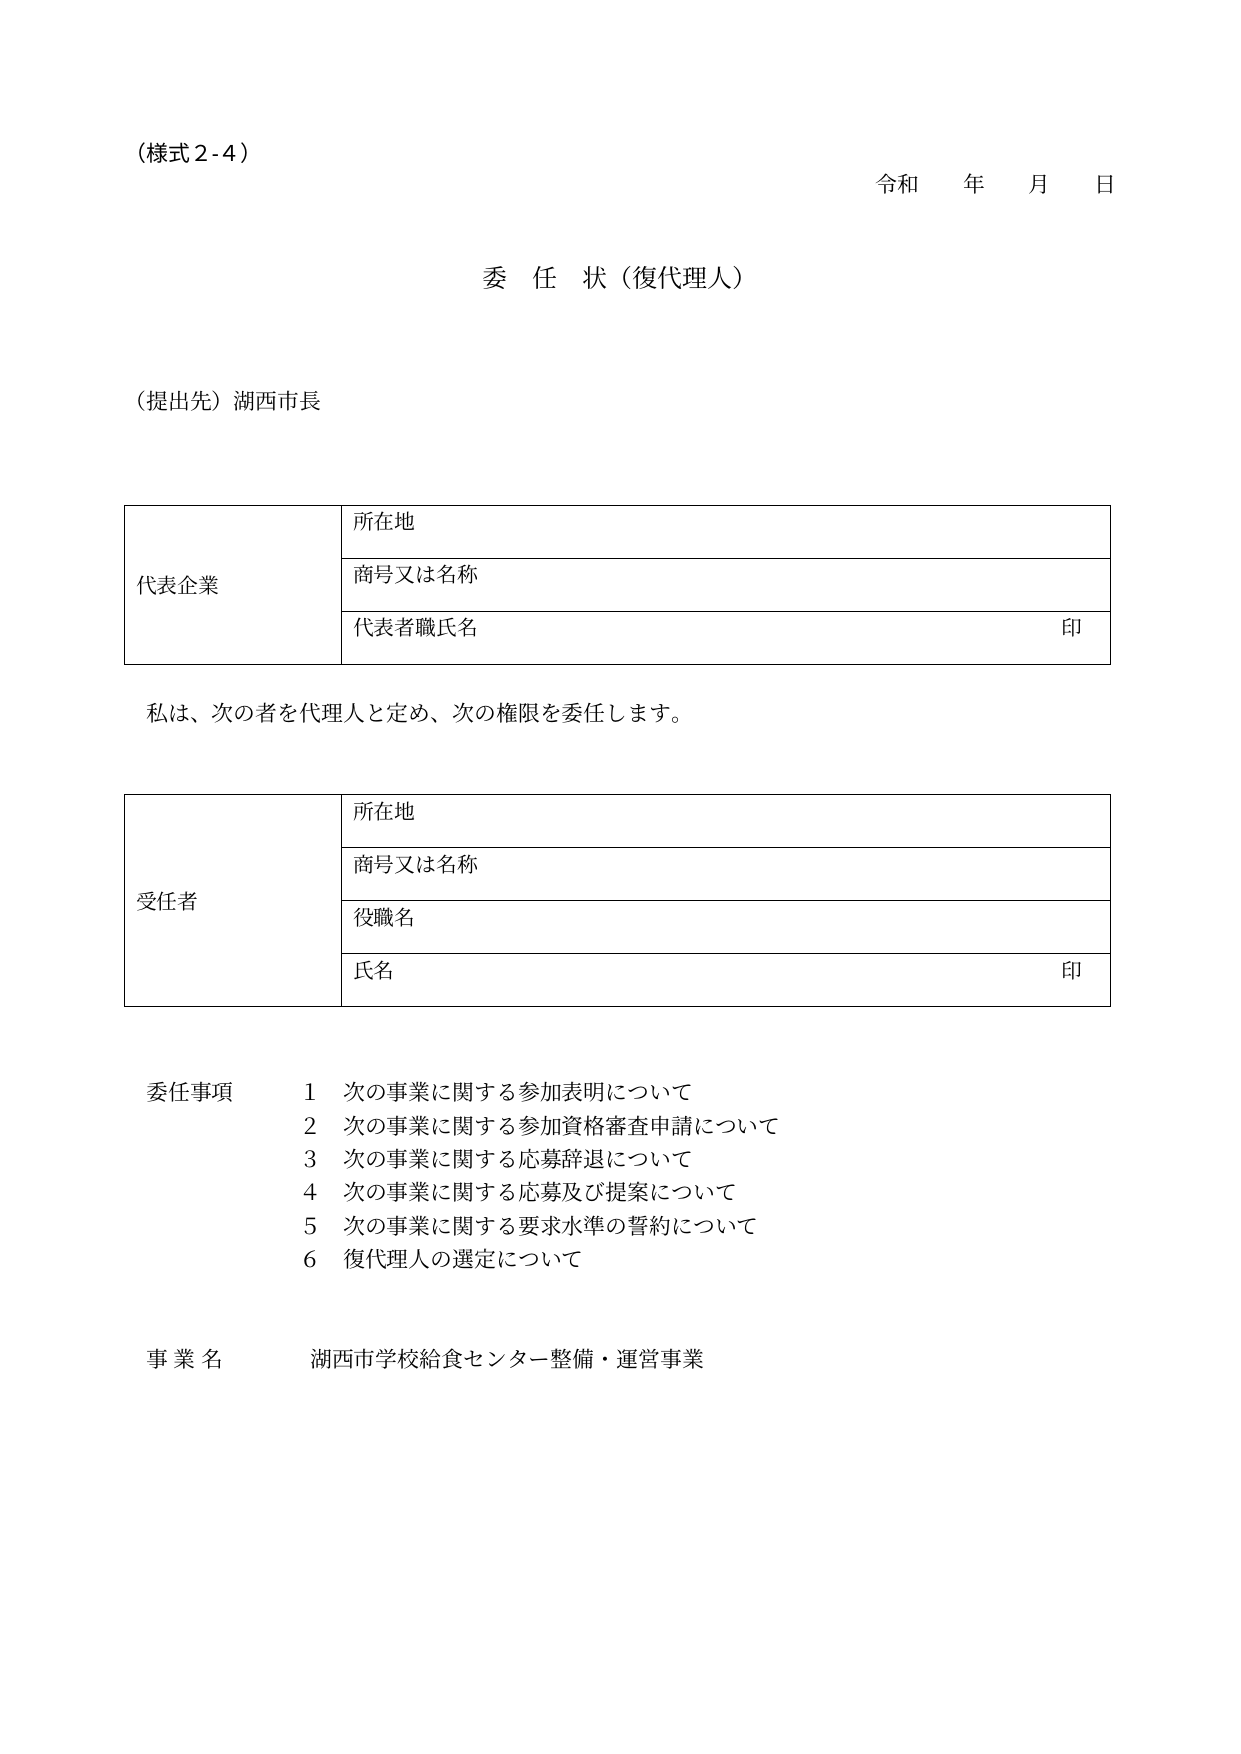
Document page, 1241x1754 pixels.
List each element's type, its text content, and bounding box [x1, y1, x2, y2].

text 令和 年 月 日 [124, 168, 1116, 199]
table_cell 代表者職氏名 印 [342, 612, 1110, 663]
table_cell 商号又は名称 [342, 848, 1110, 900]
text ３ 次の事業に関する応募辞退について [124, 1140, 1116, 1174]
table_header 所在地 [342, 795, 1110, 847]
table_header 所在地 [342, 506, 1110, 558]
text （提出先）湖西市長 [124, 384, 1116, 415]
text ２ 次の事業に関する参加資格審査申請について [124, 1107, 1116, 1140]
table_cell 商号又は名称 [342, 559, 1110, 611]
text 事業名 湖西市学校給食センター整備・運営事業 [146, 1340, 1116, 1374]
table_cell 役職名 [342, 901, 1110, 953]
table_header 受任者 [125, 795, 341, 1006]
text （様式２-４） [124, 136, 1116, 168]
text 委任事項 １ 次の事業に関する参加表明について [124, 1074, 1116, 1107]
text ４ 次の事業に関する応募及び提案について [124, 1174, 1116, 1207]
text ６ 復代理人の選定について [124, 1240, 1116, 1274]
text 私は、次の者を代理人と定め、次の権限を委任します。 [124, 694, 1116, 728]
text ５ 次の事業に関する要求水準の誓約について [124, 1207, 1116, 1240]
text 委 任 状（復代理人） [124, 259, 1116, 294]
table_header 代表企業 [125, 506, 341, 663]
table_cell 氏名 印 [342, 954, 1110, 1006]
